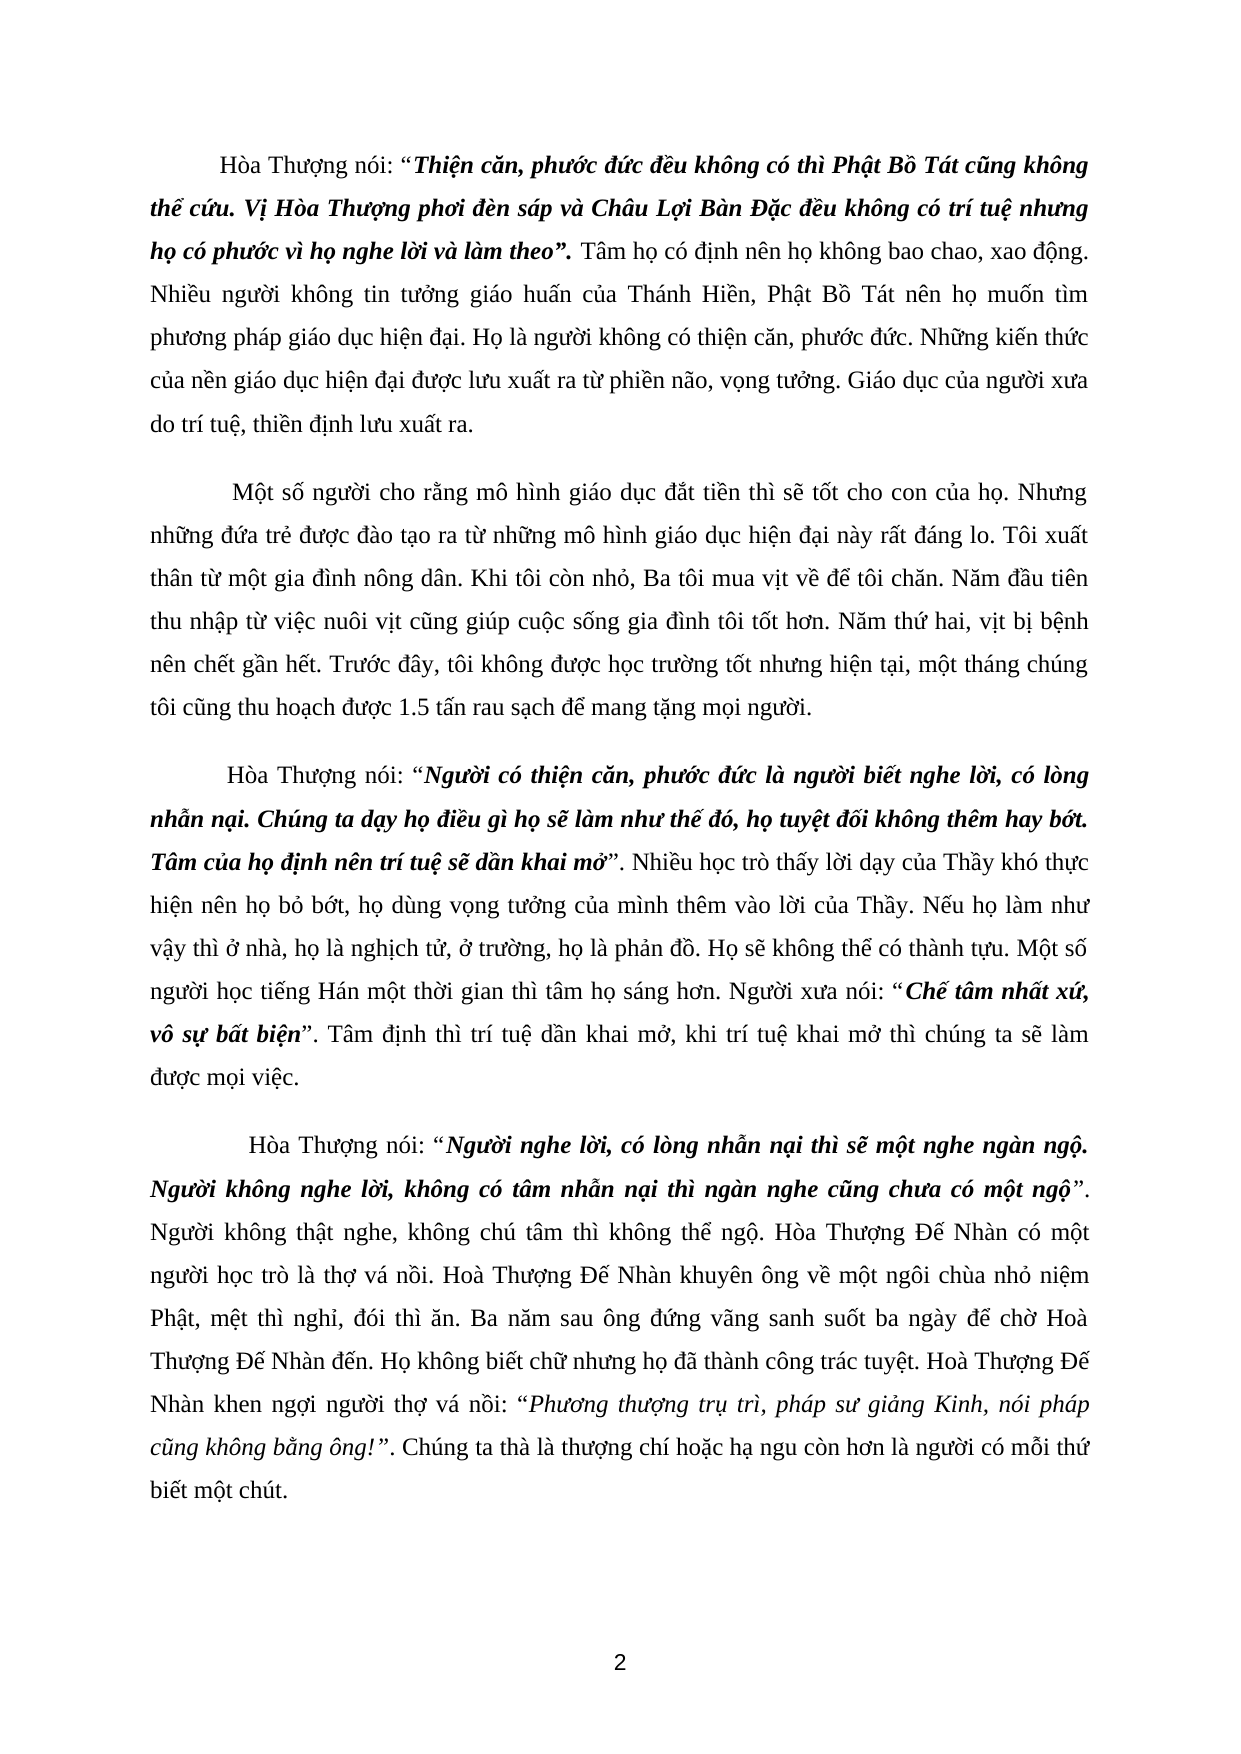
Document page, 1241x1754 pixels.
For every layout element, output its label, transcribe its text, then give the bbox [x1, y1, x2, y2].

text Một số người cho rằng mô hình giáo dục đắt tiền thì sẽ tốt cho con của họ. Nhưng những đứa trẻ được đào tạo ra từ những mô hình giáo dục hiện đại này rất đáng lo. Tôi xuất thân từ một gia đình nông dân. Khi tôi còn nhỏ, Ba tôi mua vịt về để tôi chăn. Năm đầu tiên thu nhập từ việc nuôi vịt cũng giúp cuộc sống gia đình tôi tốt hơn. Năm thứ hai, vịt bị bệnh nên chết gần hết. Trước đây, tôi không được học trường tốt nhưng hiện tại, một tháng chúng tôi cũng thu hoạch được 1.5 tấn rau sạch để mang tặng mọi người. [150, 477, 1090, 721]
text Hòa Thượng nói: “Người nghe lời, có lòng nhẫn nại thì sẽ một nghe ngàn ngộ. Người không nghe lời, không có tâm nhẫn nại thì ngàn nghe cũng chưa có một ngộ”. Người không thật nghe, không chú tâm thì không thể ngộ. Hòa Thượng Đế Nhàn có một người học trò là thợ vá nồi. Hoà Thượng Đế Nhàn khuyên ông về một ngôi chùa nhỏ niệm Phật, mệt thì nghỉ, đói thì ăn. Ba năm sau ông đứng vãng sanh suốt ba ngày để chờ Hoà Thượng Đế Nhàn đến. Họ không biết chữ nhưng họ đã thành công trác tuyệt. Hoà Thượng Đế Nhàn khen ngợi người thợ vá nồi: “Phương thượng trụ trì, pháp sư giảng Kinh, nói pháp cũng không bằng ông!”. Chúng ta thà là thượng chí hoặc hạ ngu còn hơn là người có mỗi thứ biết một chút. [150, 1131, 1090, 1504]
text Hòa Thượng nói: “Thiện căn, phước đức đều không có thì Phật Bồ Tát cũng không thể cứu. Vị Hòa Thượng phơi đèn sáp và Châu Lợi Bàn Đặc đều không có trí tuệ nhưng họ có phước vì họ nghe lời và làm theo”. Tâm họ có định nên họ không bao chao, xao động. Nhiều người không tin tưởng giáo huấn của Thánh Hiền, Phật Bồ Tát nên họ muốn tìm phương pháp giáo dục hiện đại. Họ là người không có thiện căn, phước đức. Những kiến thức của nền giáo dục hiện đại được lưu xuất ra từ phiền não, vọng tưởng. Giáo dục của người xưa do trí tuệ, thiền định lưu xuất ra. [150, 150, 1090, 437]
text Hòa Thượng nói: “Người có thiện căn, phước đức là người biết nghe lời, có lòng nhẫn nại. Chúng ta dạy họ điều gì họ sẽ làm như thế đó, họ tuyệt đối không thêm hay bớt. Tâm của họ định nên trí tuệ sẽ dần khai mở”. Nhiều học trò thấy lời dạy của Thầy khó thực hiện nên họ bỏ bớt, họ dùng vọng tưởng của mình thêm vào lời của Thầy. Nếu họ làm như vậy thì ở nhà, họ là nghịch tử, ở trường, họ là phản đồ. Họ sẽ không thể có thành tựu. Một số người học tiếng Hán một thời gian thì tâm họ sáng hơn. Người xưa nói: “Chế tâm nhất xứ, vô sự bất biện”. Tâm định thì trí tuệ dần khai mở, khi trí tuệ khai mở thì chúng ta sẽ làm được mọi việc. [150, 761, 1090, 1091]
